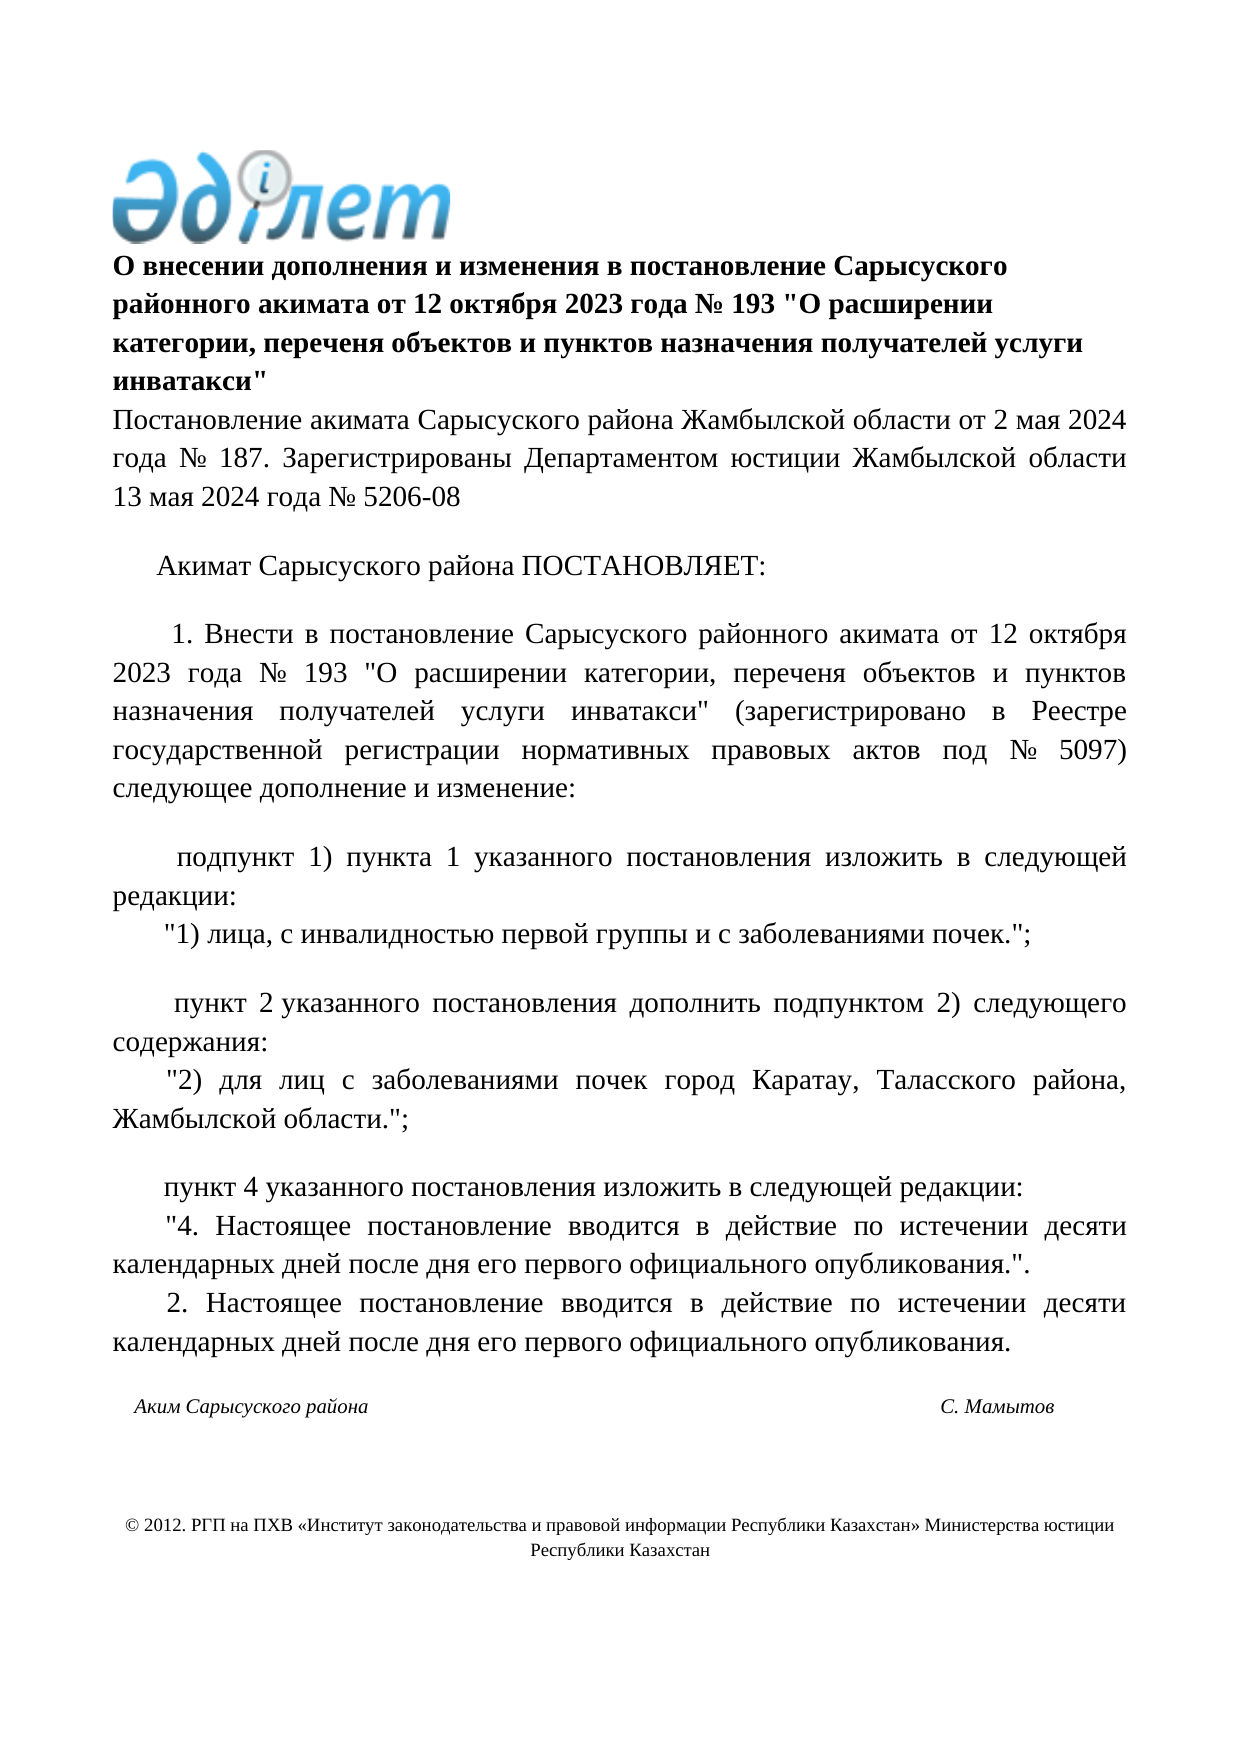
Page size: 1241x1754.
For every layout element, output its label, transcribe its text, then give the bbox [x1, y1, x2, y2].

text Постановление акимата Сарысуского района Жамбылской области от 2 мая 2024 года № 187. Зарегистрированы Департаментом юстиции Жамбылской области 13 мая 2024 года № 5206-08 [112, 402, 1128, 512]
text "4. Настоящее постановление вводится в действие по истечении десяти календарных дней после дня его первого официального опубликования.". [112, 1208, 1128, 1280]
text 1. Внести в постановление Сарысуского районного акимата от 12 октября 2023 года № 193 "О расширении категории, переченя объектов и пунктов назначения получателей услуги инватакси" (зарегистрировано в Реестре государственной регистрации нормативных правовых актов под № 5097) следующее дополнение и изменение: [112, 616, 1128, 804]
text © 2012. РГП на ПХВ «Институт законодательства и правовой информации Республики Казахстан» Министерства юстиции Республики Казахстан [112, 1514, 1128, 1560]
picture [112, 150, 451, 244]
table_header С. Мамытов [939, 1393, 1240, 1423]
text "2) для лиц с заболеваниями почек город Каратау, Таласского района, Жамбылской области."; [112, 1062, 1128, 1134]
text пункт 4 указанного постановления изложить в следующей редакции: [112, 1169, 1128, 1203]
text "1) лица, с инвалидностью первой группы и с заболеваниями почек."; [112, 916, 1128, 950]
text 2. Настоящее постановление вводится в действие по истечении десяти календарных дней после дня его первого официального опубликования. [112, 1285, 1128, 1357]
text пункт 2 указанного постановления дополнить подпунктом 2) следующего содержания: [112, 985, 1128, 1057]
text О внесении дополнения и изменения в постановление Сарысуского районного акимата от 12 октября 2023 года № 193 "О расширении категории, переченя объектов и пунктов назначения получателей услуги инватакси" [112, 248, 1128, 397]
table_header Аким Сарысуского района [101, 1393, 939, 1423]
text Акимат Сарысуского района ПОСТАНОВЛЯЕТ: [112, 548, 1128, 581]
text подпункт 1) пункта 1 указанного постановления изложить в следующей редакции: [112, 839, 1128, 911]
